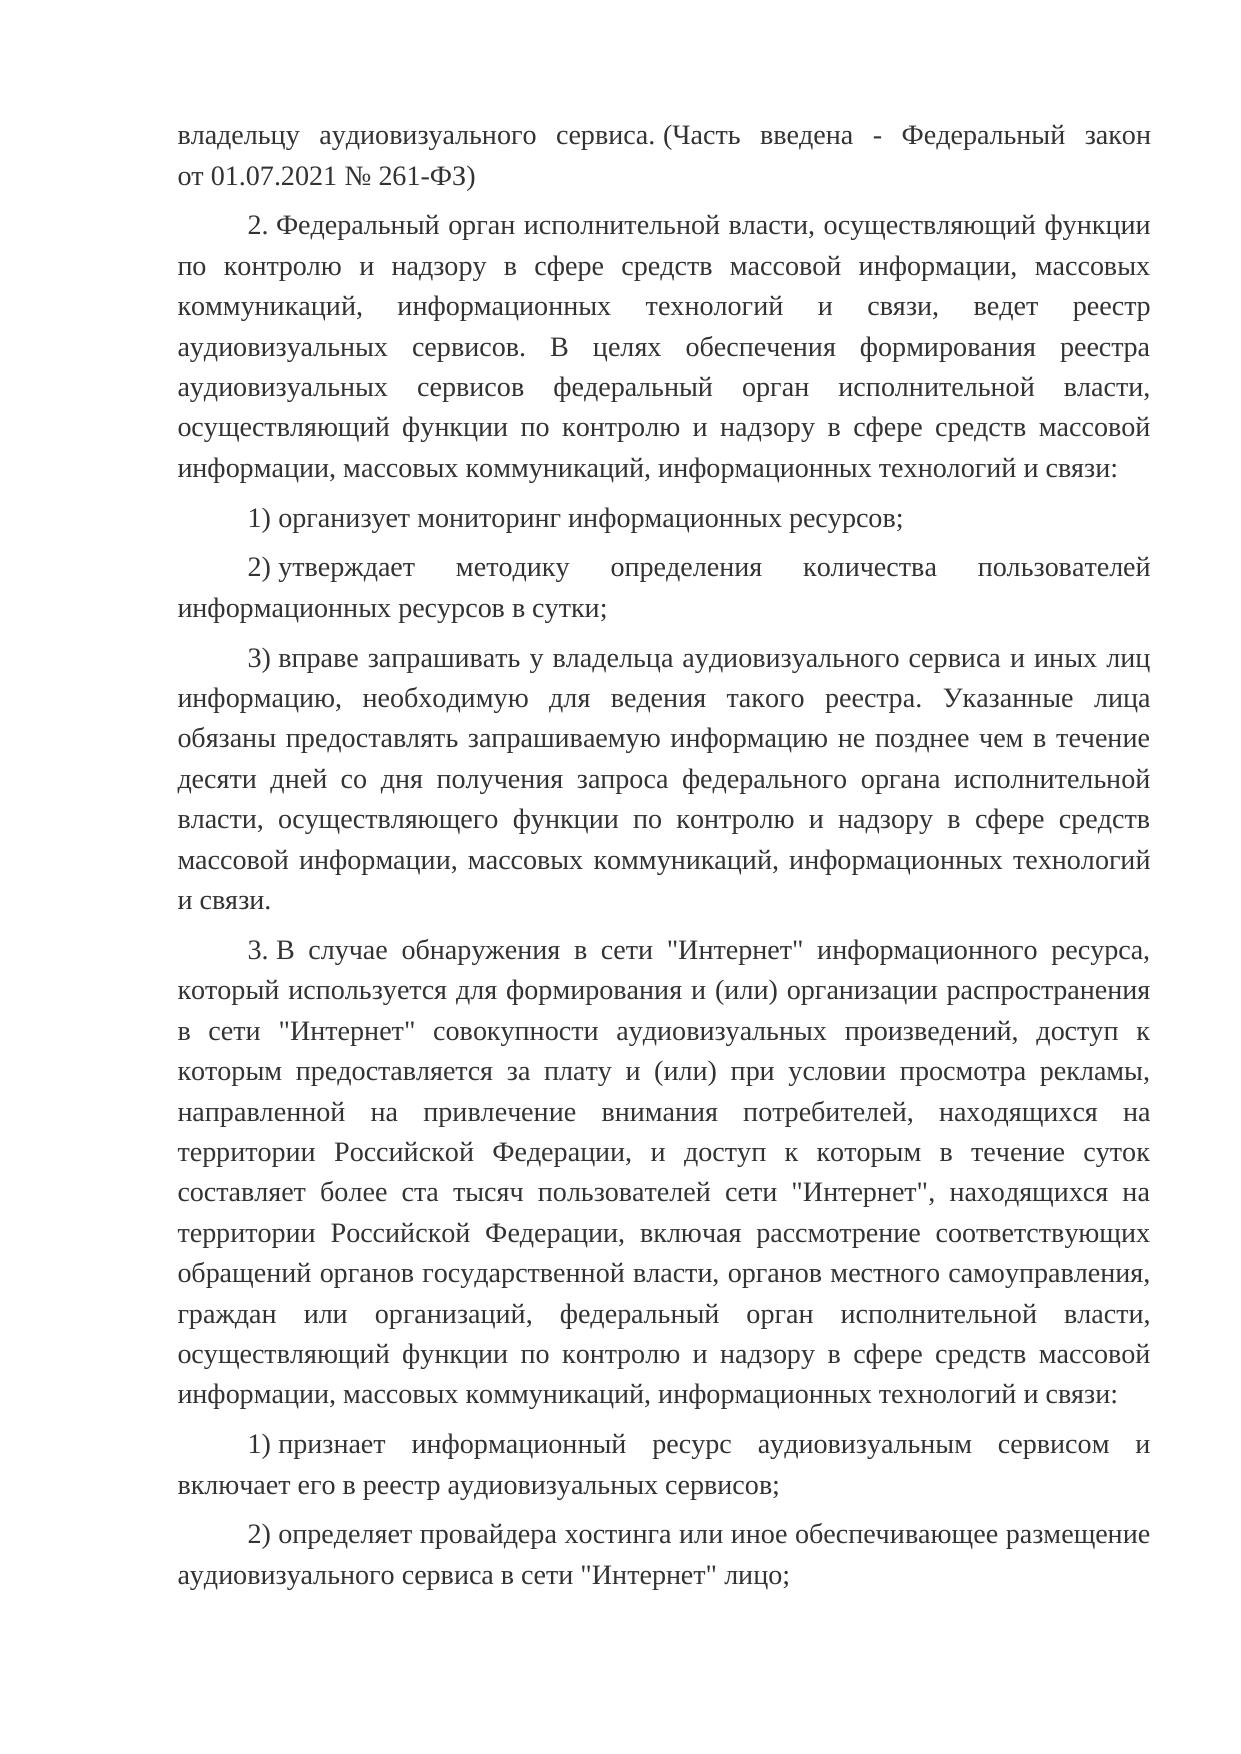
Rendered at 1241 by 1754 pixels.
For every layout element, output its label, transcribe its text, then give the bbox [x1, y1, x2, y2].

text 2) определяет провайдера хостинга или иное обеспечивающее размещение аудиовизуального сервиса в сети "Интернет" лицо; [177, 1517, 1152, 1590]
text 2) утверждает методику определения количества пользователей информационных ресурсов в сутки; [177, 550, 1152, 623]
text 3) вправе запрашивать у владельца аудиовизуального сервиса и иных лиц информацию, необходимую для ведения такого реестра. Указанные лица обязаны предоставлять запрашиваемую информацию не позднее чем в течение десяти дней со дня получения запроса федерального органа исполнительной власти, осуществляющего функции по контролю и надзору в сфере средств массовой информации, массовых коммуникаций, информационных технологий и связи. [177, 641, 1152, 916]
text 1) признает информационный ресурс аудиовизуальным сервисом и включает его в реестр аудиовизуальных сервисов; [177, 1427, 1152, 1500]
text 3. В случае обнаружения в сети "Интернет" информационного ресурса, который используется для формирования и (или) организации распространения в сети "Интернет" совокупности аудиовизуальных произведений, доступ к которым предоставляется за плату и (или) при условии просмотра рекламы, направленной на привлечение внимания потребителей, находящихся на территории Российской Федерации, и доступ к которым в течение суток составляет более ста тысяч пользователей сети "Интернет", находящихся на территории Российской Федерации, включая рассмотрение соответствующих обращений органов государственной власти, органов местного самоуправления, граждан или организаций, федеральный орган исполнительной власти, осуществляющий функции по контролю и надзору в сфере средств массовой информации, массовых коммуникаций, информационных технологий и связи: [177, 933, 1152, 1410]
text 2. Федеральный орган исполнительной власти, осуществляющий функции по контролю и надзору в сфере средств массовой информации, массовых коммуникаций, информационных технологий и связи, ведет реестр аудиовизуальных сервисов. В целях обеспечения формирования реестра аудиовизуальных сервисов федеральный орган исполнительной власти, осуществляющий функции по контролю и надзору в сфере средств массовой информации, массовых коммуникаций, информационных технологий и связи: [177, 208, 1152, 483]
text 1) организует мониторинг информационных ресурсов; [177, 501, 1152, 533]
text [177, 118, 1152, 191]
